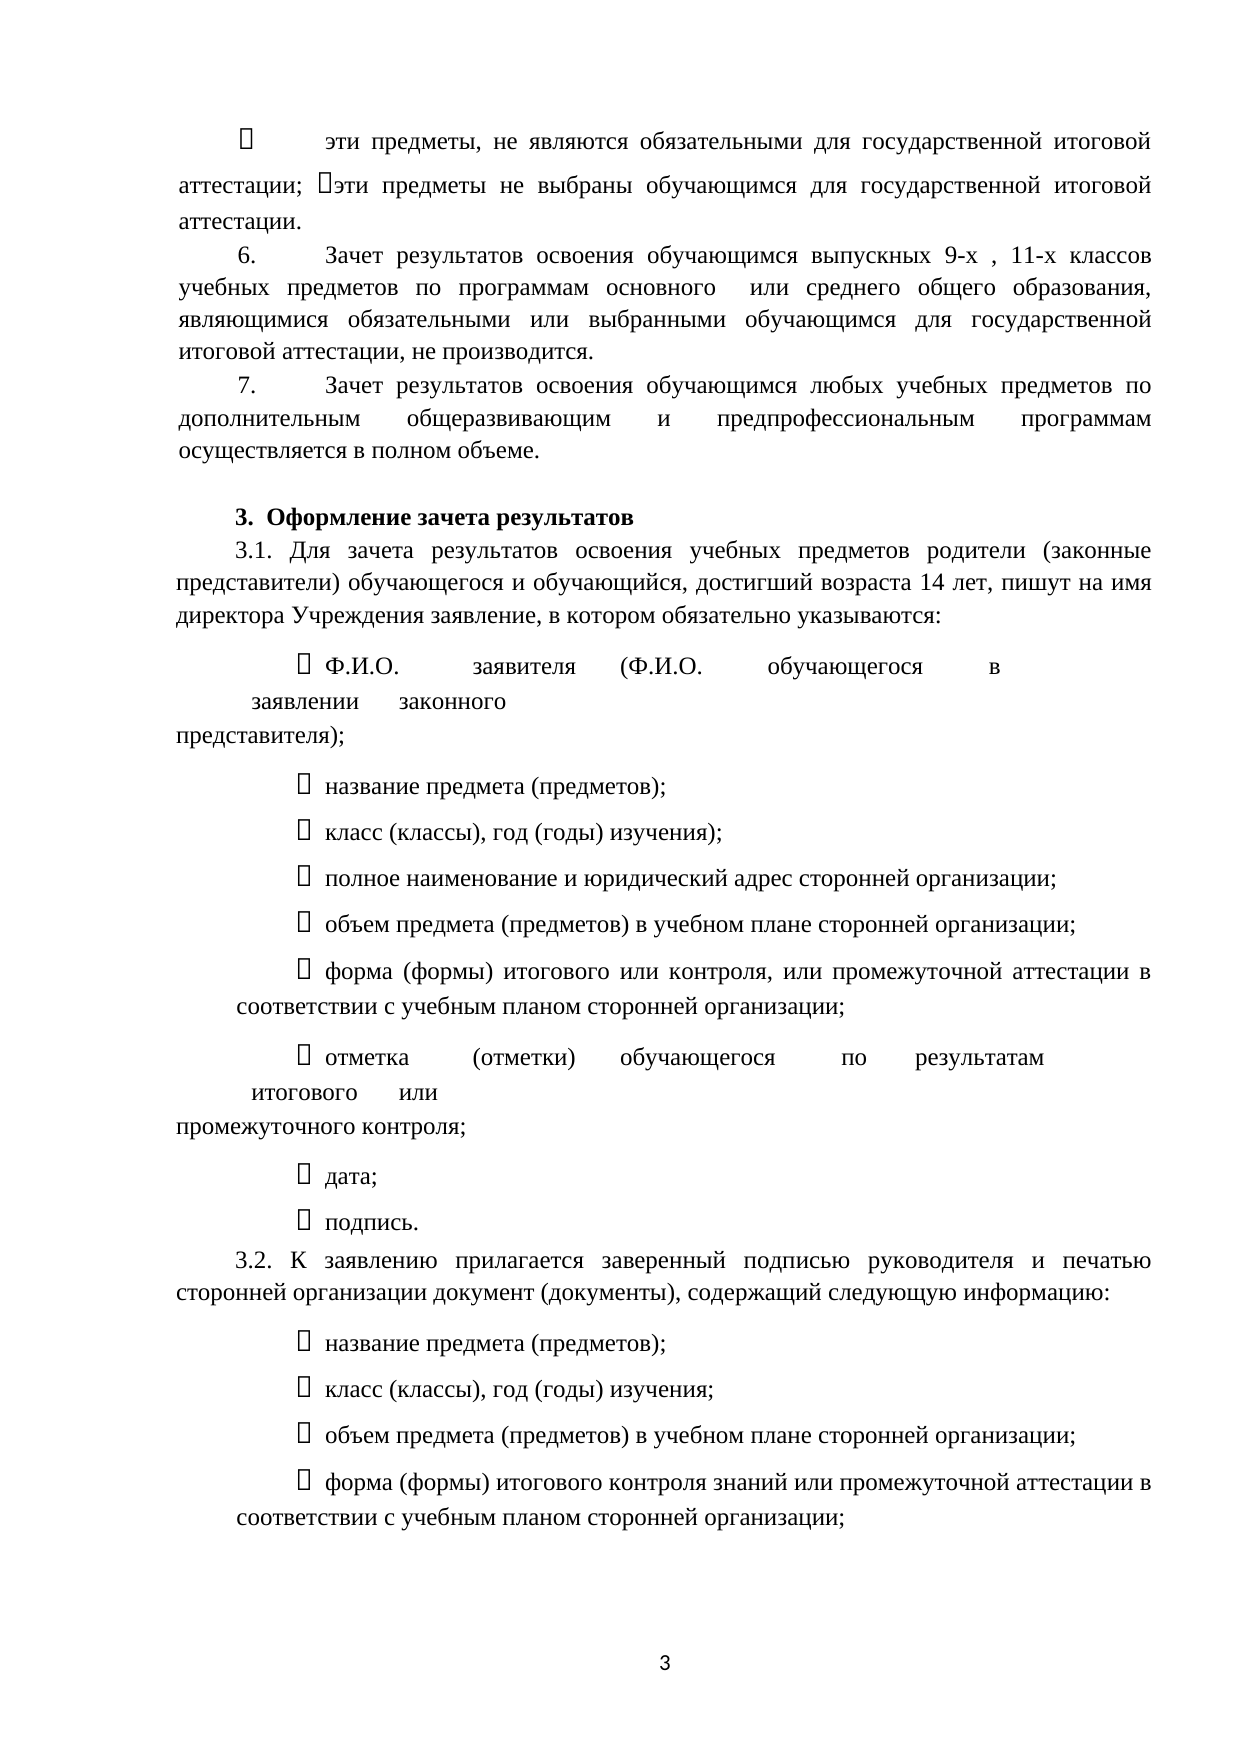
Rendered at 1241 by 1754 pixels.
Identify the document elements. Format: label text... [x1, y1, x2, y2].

list подпись. [236, 1199, 1152, 1239]
list Ф.И.О. заявителя (Ф.И.О. обучающегося в заявлении законного [236, 643, 1152, 715]
text 3.2. К заявлению прилагается заверенный подписью руководителя и печатью сторонней организации документ (документы), содержащий следующую информацию: [176, 1245, 1152, 1306]
list название предмета (предметов); [236, 1320, 1152, 1360]
list полное наименование и юридический адрес сторонней организации; [236, 856, 1152, 895]
list название предмета (предметов); [236, 763, 1152, 803]
list форма (формы) итогового контроля знаний или промежуточной аттестации в соответствии с учебным планом сторонней организации; [236, 1459, 1152, 1531]
text промежуточного контроля; [176, 1111, 1152, 1140]
list объем предмета (предметов) в учебном плане сторонней организации; [236, 1413, 1152, 1452]
subtitle Оформление зачета результатов [235, 502, 1152, 531]
list отметка (отметки) обучающегося по результатам итогового или [236, 1034, 1152, 1106]
text 3.1. Для зачета результатов освоения учебных предметов родители (законные представители) обучающегося и обучающийся, достигший возраста 14 лет, пишут на имя директора Учреждения заявление, в котором обязательно указываются: [176, 535, 1152, 628]
list эти предметы, не являются обязательными для государственной итоговой аттестации; эти предметы не выбраны обучающимся для государственной итоговой аттестации. [178, 118, 1152, 235]
list класс (классы), год (годы) изучения); [236, 809, 1152, 849]
list Зачет результатов освоения обучающимся выпускных 9-х , 11-х классов учебных предметов по программам основного или среднего общего образования, являющимися обязательными или выбранными обучающимся для государственной итоговой аттестации, не производится. [178, 240, 1152, 365]
list форма (формы) итогового или контроля, или промежуточной аттестации в соответствии с учебным планом сторонней организации; [236, 948, 1152, 1020]
list дата; [236, 1153, 1152, 1193]
list класс (классы), год (годы) изучения; [236, 1367, 1152, 1406]
list объем предмета (предметов) в учебном плане сторонней организации; [236, 902, 1152, 941]
list Зачет результатов освоения обучающимся любых учебных предметов по дополнительным общеразвивающим и предпрофессиональным программам осуществляется в полном объеме. [178, 370, 1152, 463]
text представителя); [176, 720, 1152, 749]
